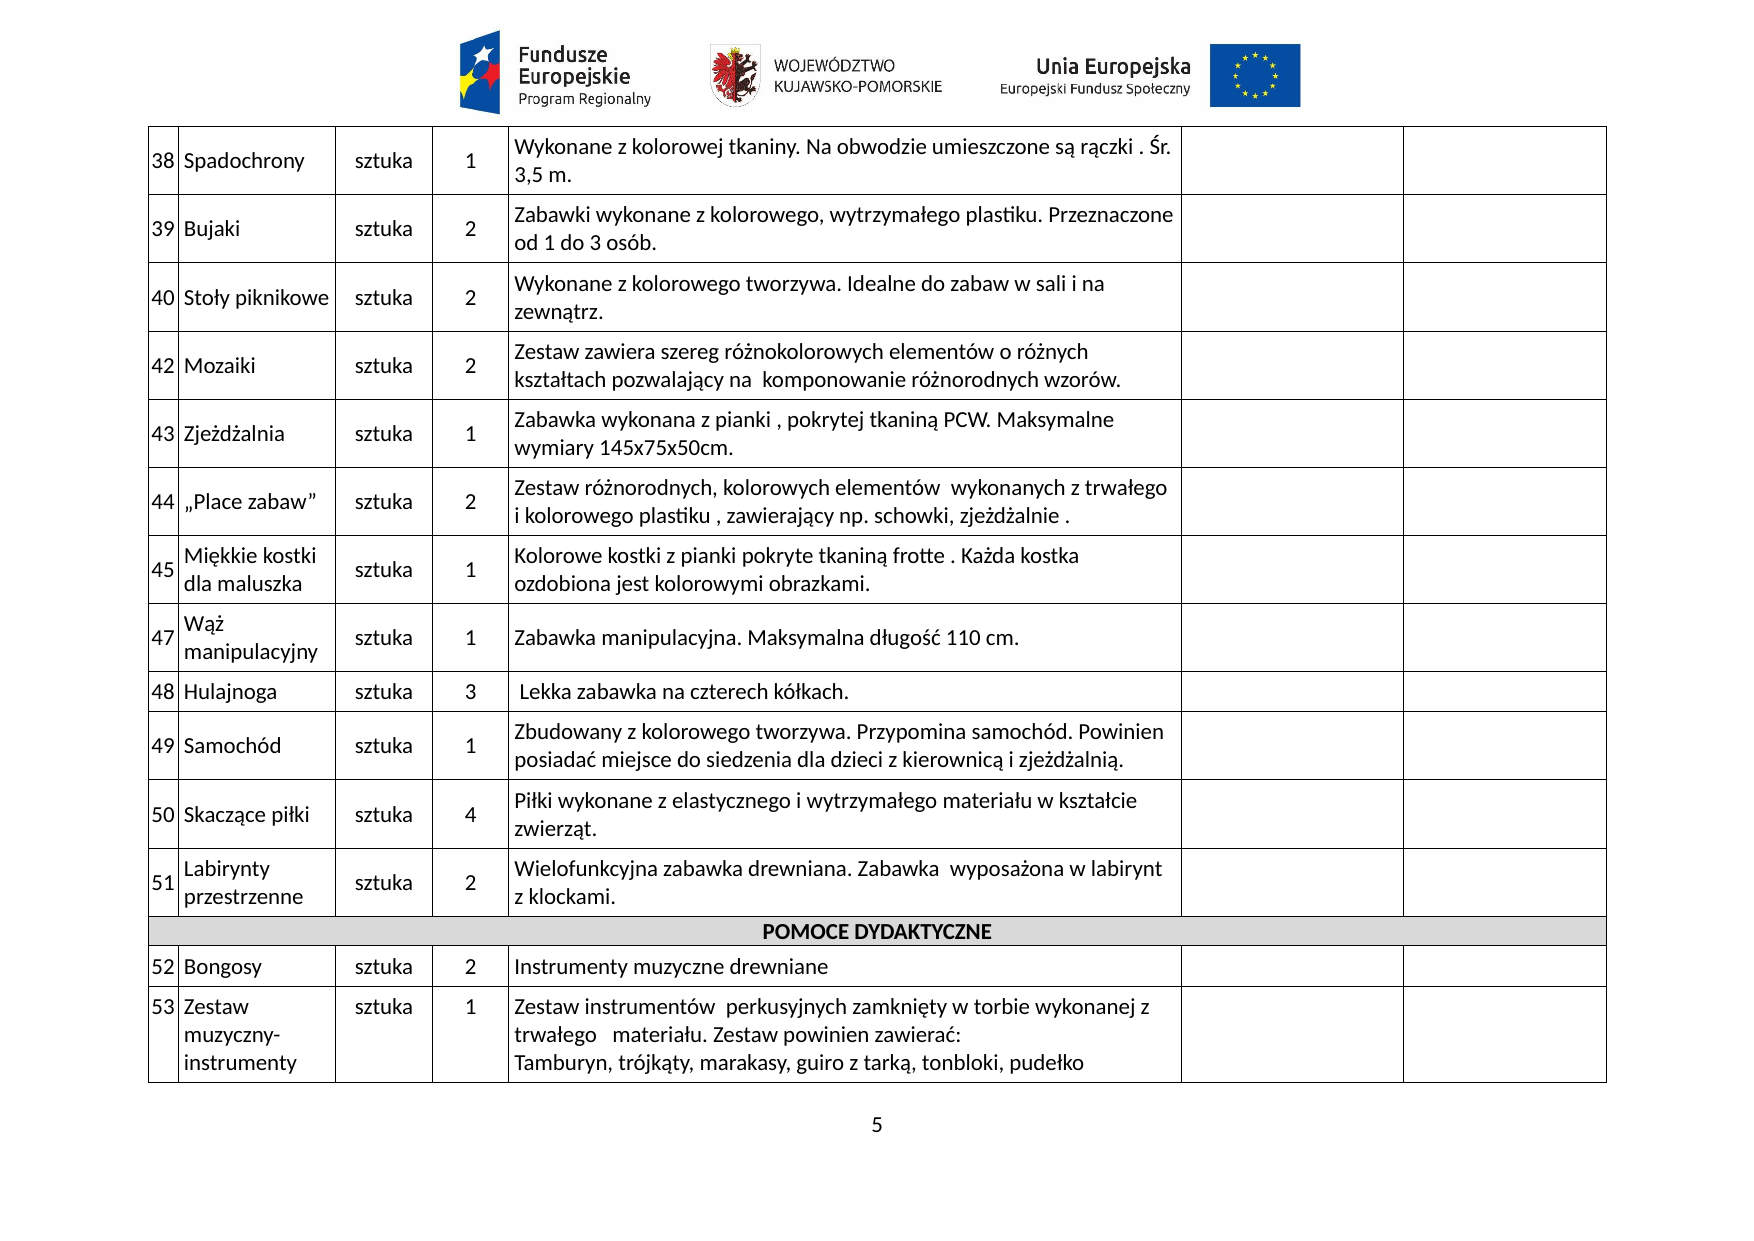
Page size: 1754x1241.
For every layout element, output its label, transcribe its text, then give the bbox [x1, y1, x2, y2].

table_cell Mozaiki [179, 332, 335, 399]
table_cell Samochód [179, 712, 335, 779]
table_cell Zjeżdżalnia [179, 400, 335, 467]
table_cell 50 [149, 780, 178, 847]
table_cell sztuka [336, 780, 432, 847]
table_cell [1404, 780, 1606, 847]
table_cell [1182, 712, 1403, 779]
table_cell 2 [433, 849, 508, 916]
table_cell Zestaw muzyczny- instrumenty perkusyjne [179, 987, 335, 1082]
table_cell sztuka [336, 127, 432, 194]
table_cell [1182, 468, 1403, 535]
table_cell 49 [149, 712, 178, 779]
table_cell 1 [433, 536, 508, 603]
table_cell [1182, 536, 1403, 603]
table_cell sztuka [336, 195, 432, 262]
table_cell 3 [433, 672, 508, 711]
table_cell 42 [149, 332, 178, 399]
table_cell Zbudowany z kolorowego tworzywa. Przypomina samochód. Powinien posiadać miejsce do siedzenia dla dzieci z kierownicą i zjeżdżalnią. [509, 712, 1181, 779]
table_cell 47 [149, 604, 178, 671]
table_cell 1 [433, 604, 508, 671]
table_cell Instrumenty muzyczne drewniane [509, 946, 1181, 986]
table_cell [1404, 332, 1606, 399]
table_cell Stoły piknikowe [179, 263, 335, 331]
table_cell 51 [149, 849, 178, 916]
table_cell Miękkie kostki dla maluszka [179, 536, 335, 603]
table_cell [1182, 263, 1403, 331]
table_cell Zabawka manipulacyjna. Maksymalna długość 110 cm. [509, 604, 1181, 671]
table_cell Piłki wykonane z elastycznego i wytrzymałego materiału w kształcie zwierząt. [509, 780, 1181, 847]
table_cell 2 [433, 468, 508, 535]
table_cell [1404, 536, 1606, 603]
table_cell sztuka [336, 332, 432, 399]
table_cell [1404, 604, 1606, 671]
table_cell 40 [149, 263, 178, 331]
table_cell Zabawki wykonane z kolorowego, wytrzymałego plastiku. Przeznaczone od 1 do 3 osób. [509, 195, 1181, 262]
table_cell 2 [433, 946, 508, 986]
table_cell 52 [149, 946, 178, 986]
table_cell 48 [149, 672, 178, 711]
table_cell 1 [433, 987, 508, 1082]
table_cell POMOCE DYDAKTYCZNE [149, 917, 1606, 945]
table_cell sztuka [336, 946, 432, 986]
table_cell Zestaw różnorodnych, kolorowych elementów wykonanych z trwałego i kolorowego plastiku , zawierający np. schowki, zjeżdżalnie . [509, 468, 1181, 535]
table_cell 43 [149, 400, 178, 467]
table_cell Wykonane z kolorowej tkaniny. Na obwodzie umieszczone są rączki . Śr. 3,5 m. [509, 127, 1181, 194]
table_cell [1404, 672, 1606, 711]
table_cell 1 [433, 400, 508, 467]
table_cell sztuka [336, 263, 432, 331]
table_cell sztuka [336, 672, 432, 711]
table_cell 39 [149, 195, 178, 262]
table_cell [1182, 195, 1403, 262]
table_cell [1182, 780, 1403, 847]
table_cell sztuka [336, 468, 432, 535]
table_cell 45 [149, 536, 178, 603]
table_cell [1182, 604, 1403, 671]
table_cell [1404, 468, 1606, 535]
table_cell 53 [149, 987, 178, 1082]
table_cell sztuka [336, 987, 432, 1082]
table_cell 2 [433, 263, 508, 331]
table_cell [1182, 400, 1403, 467]
table_cell Labirynty przestrzenne [179, 849, 335, 916]
table_cell 1 [433, 127, 508, 194]
table_cell Lekka zabawka na czterech kółkach. [509, 672, 1181, 711]
table_cell sztuka [336, 400, 432, 467]
table_cell „Place zabaw” [179, 468, 335, 535]
table_cell sztuka [336, 536, 432, 603]
table_cell sztuka [336, 604, 432, 671]
table_cell [1404, 987, 1606, 1082]
table_cell Hulajnoga [179, 672, 335, 711]
table_cell Spadochrony [179, 127, 335, 194]
table_cell [1182, 332, 1403, 399]
table_cell Zabawka wykonana z pianki , pokrytej tkaniną PCW. Maksymalne wymiary 145x75x50cm. [509, 400, 1181, 467]
table_cell 44 [149, 468, 178, 535]
table_cell Wielofunkcyjna zabawka drewniana. Zabawka wyposażona w labirynt z klockami. [509, 849, 1181, 916]
table_cell Skaczące piłki [179, 780, 335, 847]
table_cell 1 [433, 712, 508, 779]
table_cell 38 [149, 127, 178, 194]
picture [434, 14, 1320, 126]
table_cell [1404, 127, 1606, 194]
table_cell [1404, 263, 1606, 331]
table_cell [1404, 712, 1606, 779]
table_cell [1182, 946, 1403, 986]
table_cell [1404, 195, 1606, 262]
table_cell [1404, 849, 1606, 916]
table_cell [1404, 400, 1606, 467]
table_cell [1182, 849, 1403, 916]
table_cell Bongosy [179, 946, 335, 986]
table_cell Kolorowe kostki z pianki pokryte tkaniną frotte . Każda kostka ozdobiona jest kolorowymi obrazkami. [509, 536, 1181, 603]
table_cell Bujaki [179, 195, 335, 262]
table_cell 2 [433, 332, 508, 399]
table_cell [1182, 127, 1403, 194]
table_cell sztuka [336, 712, 432, 779]
table_cell Wykonane z kolorowego tworzywa. Idealne do zabaw w sali i na zewnątrz. [509, 263, 1181, 331]
table_cell 2 [433, 195, 508, 262]
table_cell 4 [433, 780, 508, 847]
table_cell [1182, 987, 1403, 1082]
table_cell Wąż manipulacyjny [179, 604, 335, 671]
table_cell [1182, 672, 1403, 711]
table_cell sztuka [336, 849, 432, 916]
table_cell Zestaw zawiera szereg różnokolorowych elementów o różnych kształtach pozwalający na komponowanie różnorodnych wzorów. [509, 332, 1181, 399]
table_cell [1404, 946, 1606, 986]
